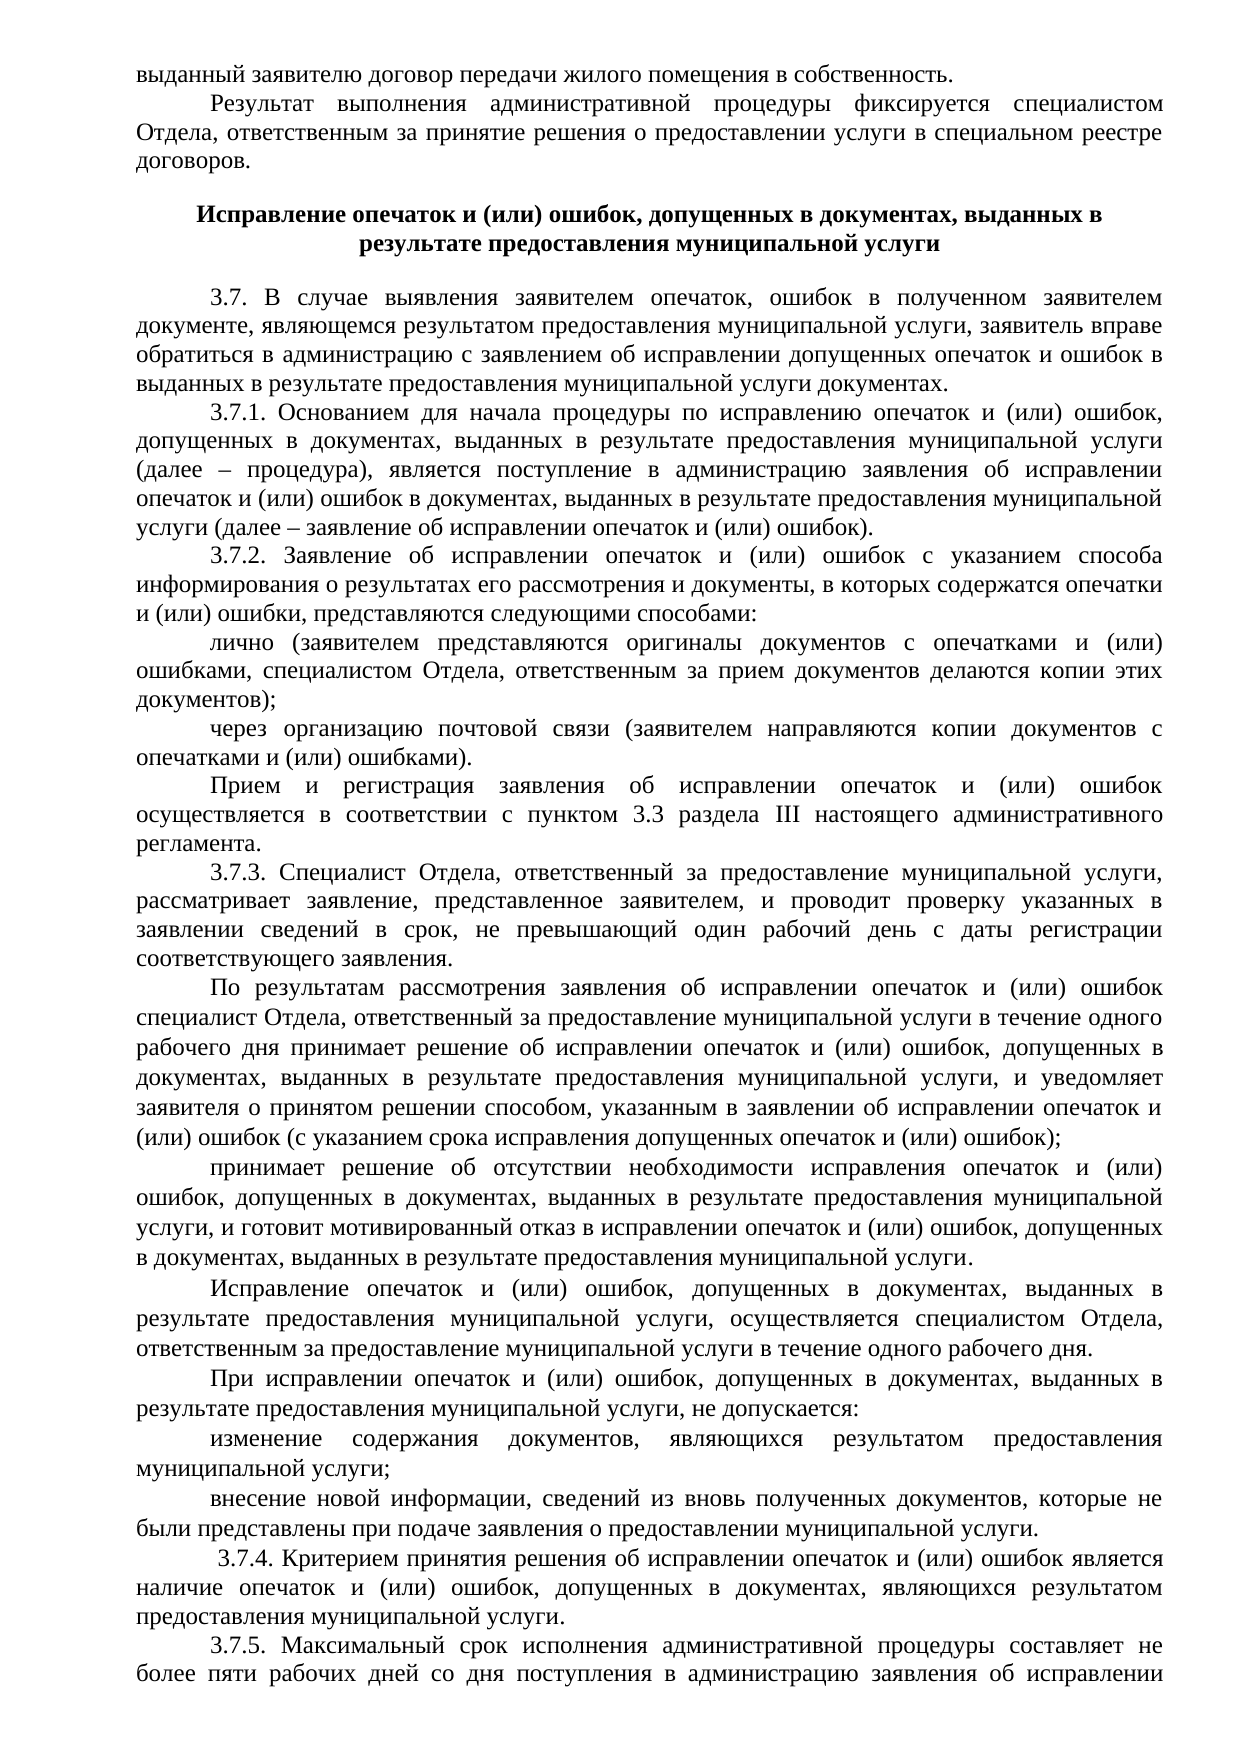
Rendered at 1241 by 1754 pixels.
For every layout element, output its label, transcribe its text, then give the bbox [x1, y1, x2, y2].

text 3.7.3. Специалист Отдела, ответственный за предоставление муниципальной услуги, рассматривает заявление, представленное заявителем, и проводит проверку указанных в заявлении сведений в срок, не превышающий один рабочий день с даты регистрации соответствующего заявления. [136, 857, 1163, 972]
text лично (заявителем представляются оригиналы документов с опечатками и (или) ошибками, специалистом Отдела, ответственным за прием документов делаются копии этих документов); [136, 627, 1163, 713]
text внесение новой информации, сведений из вновь полученных документов, которые не были представлены при подаче заявления о предоставлении муниципальной услуги. [136, 1483, 1163, 1542]
text 3.7.2. Заявление об исправлении опечаток и (или) ошибок с указанием способа информирования о результатах его рассмотрения и документы, в которых содержатся опечатки и (или) ошибки, представляются следующими способами: [136, 540, 1163, 627]
text 3.7. В случае выявления заявителем опечаток, ошибок в полученном заявителем документе, являющемся результатом предоставления муниципальной услуги, заявитель вправе обратиться в администрацию с заявлением об исправлении допущенных опечаток и ошибок в выданных в результате предоставления муниципальной услуги документах. [136, 282, 1163, 397]
text через организацию почтовой связи (заявителем направляются копии документов с опечатками и (или) ошибками). [136, 713, 1163, 770]
text принимает решение об отсутствии необходимости исправления опечаток и (или) ошибок, допущенных в документах, выданных в результате предоставления муниципальной услуги, и готовит мотивированный отказ в исправлении опечаток и (или) ошибок, допущенных в документах, выданных в результате предоставления муниципальной услуги. [136, 1152, 1163, 1271]
text 3.7.4. Критерием принятия решения об исправлении опечаток и (или) ошибок является наличие опечаток и (или) ошибок, допущенных в документах, являющихся результатом предоставления муниципальной услуги. [136, 1543, 1163, 1630]
text изменение содержания документов, являющихся результатом предоставления муниципальной услуги; [136, 1423, 1163, 1482]
text 3.7.1. Основанием для начала процедуры по исправлению опечаток и (или) ошибок, допущенных в документах, выданных в результате предоставления муниципальной услуги (далее – процедура), является поступление в администрацию заявления об исправлении опечаток и (или) ошибок в документах, выданных в результате предоставления муниципальной услуги (далее – заявление об исправлении опечаток и (или) ошибок). [136, 397, 1163, 540]
text Исправление опечаток и (или) ошибок, допущенных в документах, выданных в результате предоставления муниципальной услуги, осуществляется специалистом Отдела, ответственным за предоставление муниципальной услуги в течение одного рабочего дня. [136, 1273, 1163, 1362]
text 3.7.3. Результатом исполнения административной процедуры является оформленный и выданный заявителю договор передачи жилого помещения в собственность. [136, 59, 1163, 88]
text По результатам рассмотрения заявления об исправлении опечаток и (или) ошибок специалист Отдела, ответственный за предоставление муниципальной услуги в течение одного рабочего дня принимает решение об исправлении опечаток и (или) ошибок, допущенных в документах, выданных в результате предоставления муниципальной услуги, и уведомляет заявителя о принятом решении способом, указанным в заявлении об исправлении опечаток и (или) ошибок (с указанием срока исправления допущенных опечаток и (или) ошибок); [136, 972, 1163, 1151]
text Прием и регистрация заявления об исправлении опечаток и (или) ошибок осуществляется в соответствии с пунктом 3.3 раздела III настоящего административного регламента. [136, 770, 1163, 857]
text Исправление опечаток и (или) ошибок, допущенных в документах, выданных в результате предоставления муниципальной услуги [136, 199, 1163, 257]
text Результат выполнения административной процедуры фиксируется специалистом Отдела, ответственным за принятие решения о предоставлении услуги в специальном реестре договоров. [136, 88, 1163, 174]
text При исправлении опечаток и (или) ошибок, допущенных в документах, выданных в результате предоставления муниципальной услуги, не допускается: [136, 1363, 1163, 1422]
